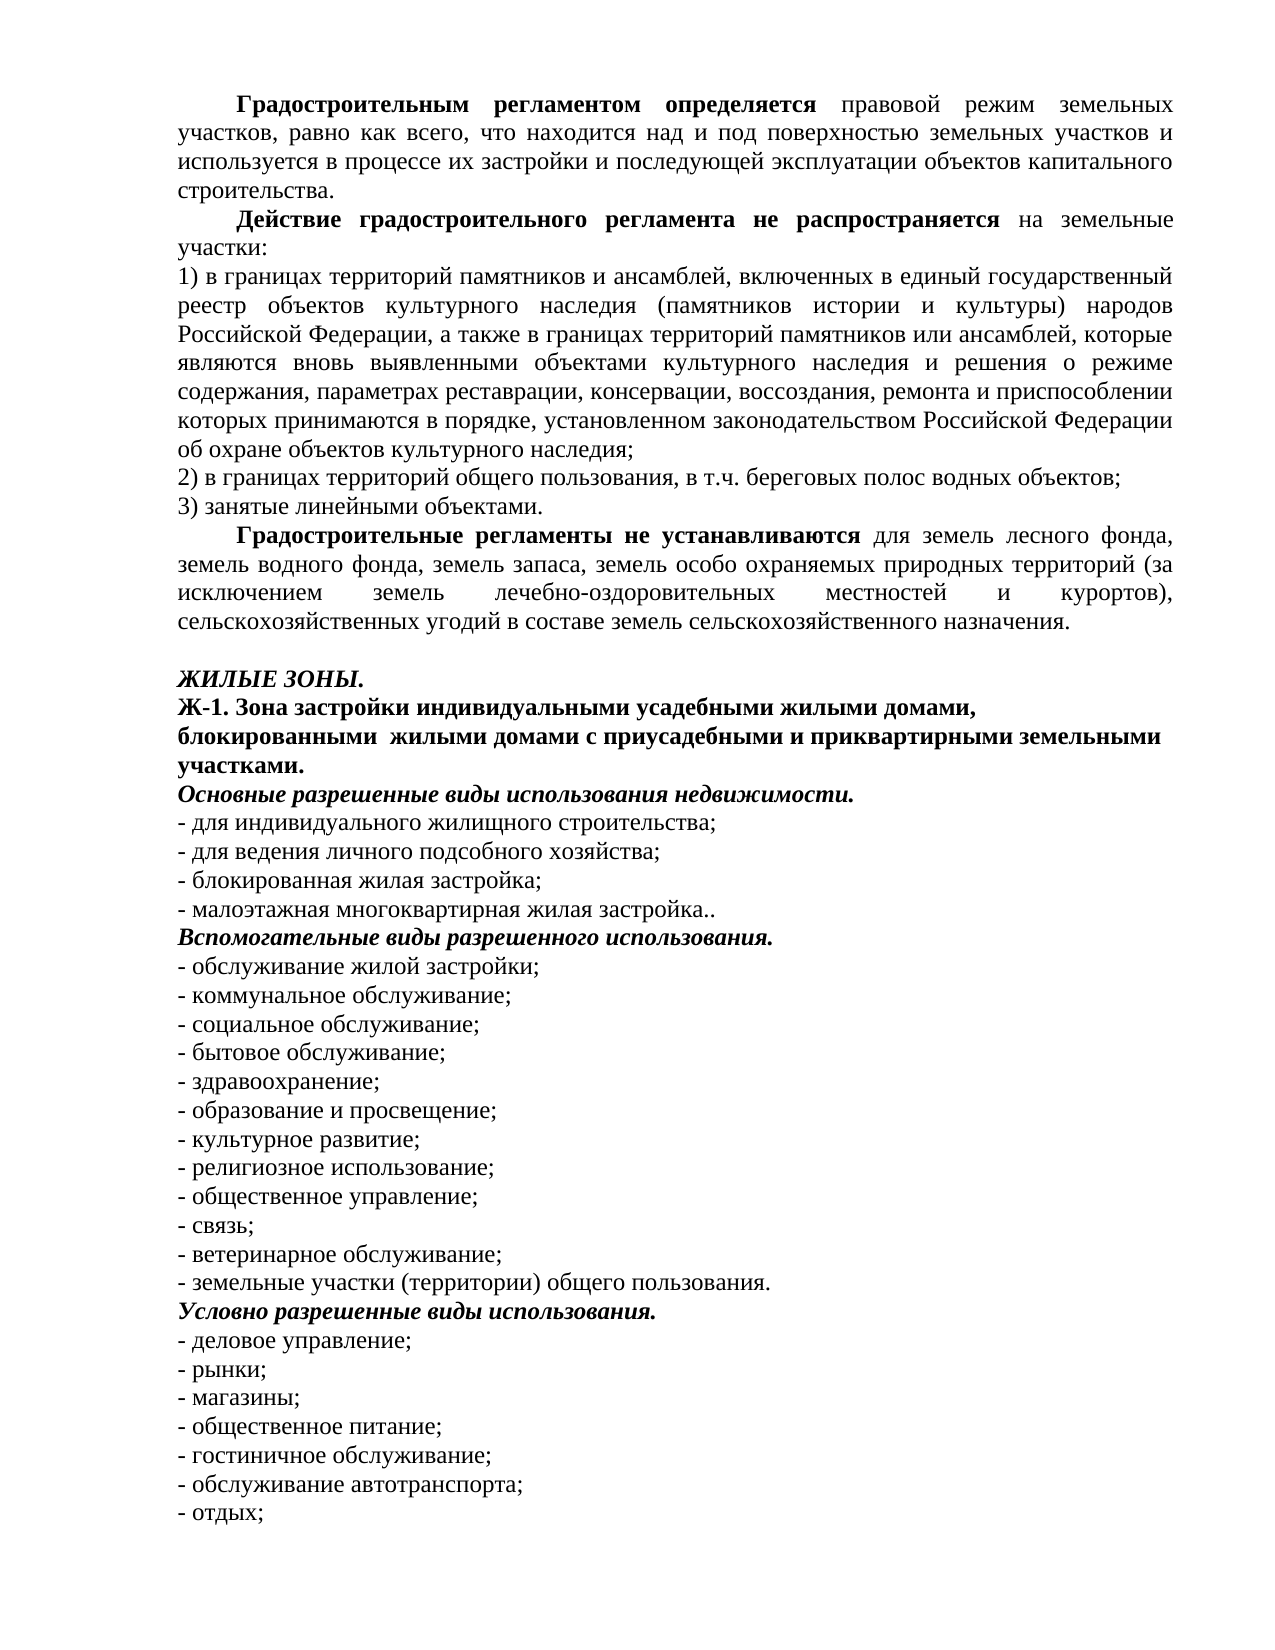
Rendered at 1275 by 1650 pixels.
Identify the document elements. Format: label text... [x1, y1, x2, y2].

text - культурное развитие; [177, 1124, 1181, 1152]
text - образование и просвещение; [177, 1095, 1181, 1124]
list - общественное питание; [177, 1411, 1174, 1440]
subtitle Градостроительные регламенты не устанавливаются для земель лесного фонда, земель водного фонда, земель запаса, земель особо охраняемых природных территорий (за исключением земель лечебно-оздоровительных местностей и курортов), сельскохозяйственных угодий в составе земель сельскохозяйственного назначения. [177, 520, 1174, 635]
text - религиозное использование; [177, 1152, 1181, 1181]
subtitle ЖИЛЫЕ ЗОНЫ. [177, 664, 1174, 692]
text - коммунальное обслуживание; [177, 980, 1181, 1009]
list - блокированная жилая застройка; [177, 865, 1174, 894]
subtitle Основные разрешенные виды использования недвижимости. [177, 779, 1174, 807]
text - земельные участки (территории) общего пользования. [177, 1267, 1181, 1296]
list - для ведения личного подсобного хозяйства; [177, 836, 1174, 865]
text - общественное управление; [177, 1181, 1181, 1210]
subtitle Вспомогательные виды разрешенного использования. [177, 922, 1174, 951]
list - малоэтажная многоквартирная жилая застройка.. [177, 894, 1174, 922]
subtitle Ж-1. Зона застройки индивидуальными усадебными жилыми домами, блокированными жилыми домами с приусадебными и приквартирными земельными участками. [177, 692, 1174, 779]
text - бытовое обслуживание; [177, 1037, 1181, 1066]
text - социальное обслуживание; [177, 1009, 1181, 1037]
list - для индивидуального жилищного строительства; [177, 807, 1174, 836]
subtitle Действие градостроительного регламента не распространяется на земельные участки: 1) в границах территорий памятников и ансамблей, включенных в единый государственный реестр объектов культурного наследия (памятников истории и культуры) народов Российской Федерации, а также в границах территорий памятников или ансамблей, которые являются вновь выявленными объектами культурного наследия и решения о режиме содержания, параметрах реставрации, консервации, воссоздания, ремонта и приспособлении которых принимаются в порядке, установленном законодательством Российской Федерации об охране объектов культурного наследия; 2) в границах территорий общего пользования, в т.ч. береговых полос водных объектов; 3) занятые линейными объектами. [177, 204, 1174, 520]
list - обслуживание автотранспорта; [177, 1469, 1174, 1497]
list - отдых; [177, 1497, 1174, 1526]
text - ветеринарное обслуживание; [177, 1239, 1181, 1267]
list - деловое управление; [177, 1325, 1174, 1354]
list - гостиничное обслуживание; [177, 1440, 1174, 1469]
subtitle Условно разрешенные виды использования. [177, 1296, 1174, 1325]
list - рынки; [177, 1354, 1174, 1382]
text - обслуживание жилой застройки; [177, 951, 1181, 980]
subtitle Градостроительным регламентом определяется правовой режим земельных участков, равно как всего, что находится над и под поверхностью земельных участков и используется в процессе их застройки и последующей эксплуатации объектов капитального строительства. [177, 89, 1174, 204]
text - связь; [177, 1210, 1181, 1239]
list - магазины; [177, 1382, 1174, 1411]
text - здравоохранение; [177, 1066, 1181, 1095]
